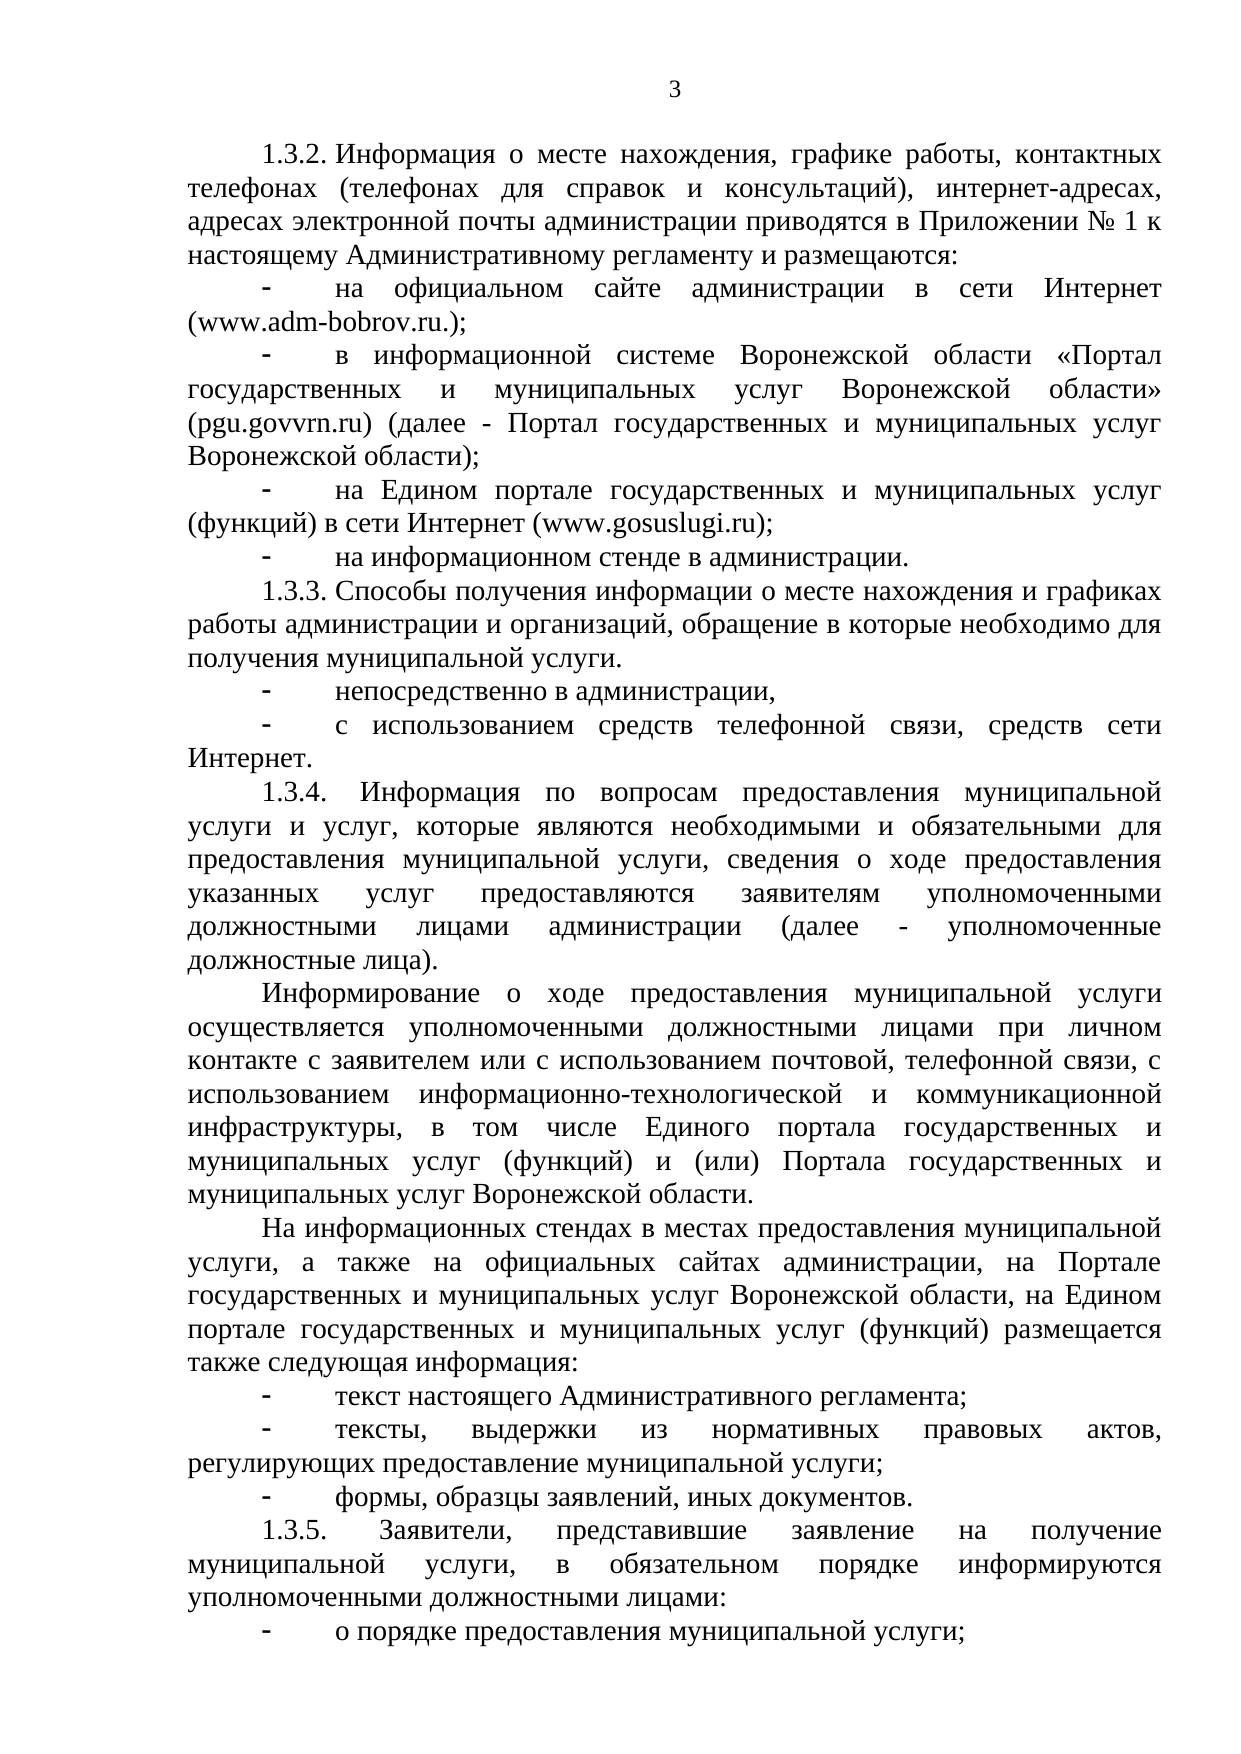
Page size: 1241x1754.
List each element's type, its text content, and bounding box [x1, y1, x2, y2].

list на Едином портале государственных и муниципальных услуг (функций) в сети Интернет (www.gosuslugi.ru); [187, 472, 1162, 539]
list формы, образцы заявлений, иных документов. [187, 1479, 1162, 1512]
list тексты, выдержки из нормативных правовых актов, регулирующих предоставление муниципальной услуги; [187, 1411, 1162, 1479]
list Заявители, представившие заявление на получение муниципальной услуги, в обязательном порядке информируются уполномоченными должностными лицами: [187, 1512, 1162, 1613]
list в информационной системе Воронежской области «Портал государственных и муниципальных услуг Воронежской области» (pgu.govvrn.ru) (далее - Портал государственных и муниципальных услуг Воронежской области); [187, 337, 1162, 472]
list Информация по вопросам предоставления муниципальной услуги и услуг, которые являются необходимыми и обязательными для предоставления муниципальной услуги, сведения о ходе предоставления указанных услуг предоставляются заявителям уполномоченными должностными лицами администрации (далее - уполномоченные должностные лица). [187, 774, 1162, 975]
list о порядке предоставления муниципальной услуги; [187, 1613, 1162, 1647]
list Информация о месте нахождения, графике работы, контактных телефонах (телефонах для справок и консультаций), интернет-адресах, адресах электронной почты администрации приводятся в Приложении № 1 к настоящему Административному регламенту и размещаются: [187, 136, 1162, 270]
list на официальном сайте администрации в сети Интернет (www.adm-bobrov.ru.); [187, 270, 1162, 337]
list Способы получения информации о месте нахождения и графиках работы администрации и организаций, обращение в которые необходимо для получения муниципальной услуги. [187, 573, 1162, 673]
list непосредственно в администрации, [187, 673, 1162, 707]
list на информационном стенде в администрации. [187, 539, 1162, 573]
text На информационных стендах в местах предоставления муниципальной услуги, а также на официальных сайтах администрации, на Портале государственных и муниципальных услуг Воронежской области, на Едином портале государственных и муниципальных услуг (функций) размещается также следующая информация: [187, 1210, 1162, 1378]
list с использованием средств телефонной связи, средств сети Интернет. [187, 707, 1162, 774]
text Информирование о ходе предоставления муниципальной услуги осуществляется уполномоченными должностными лицами при личном контакте с заявителем или с использованием почтовой, телефонной связи, с использованием информационно-технологической и коммуникационной инфраструктуры, в том числе Единого портала государственных и муниципальных услуг (функций) и (или) Портала государственных и муниципальных услуг Воронежской области. [187, 975, 1162, 1210]
list текст настоящего Административного регламента; [187, 1378, 1162, 1411]
